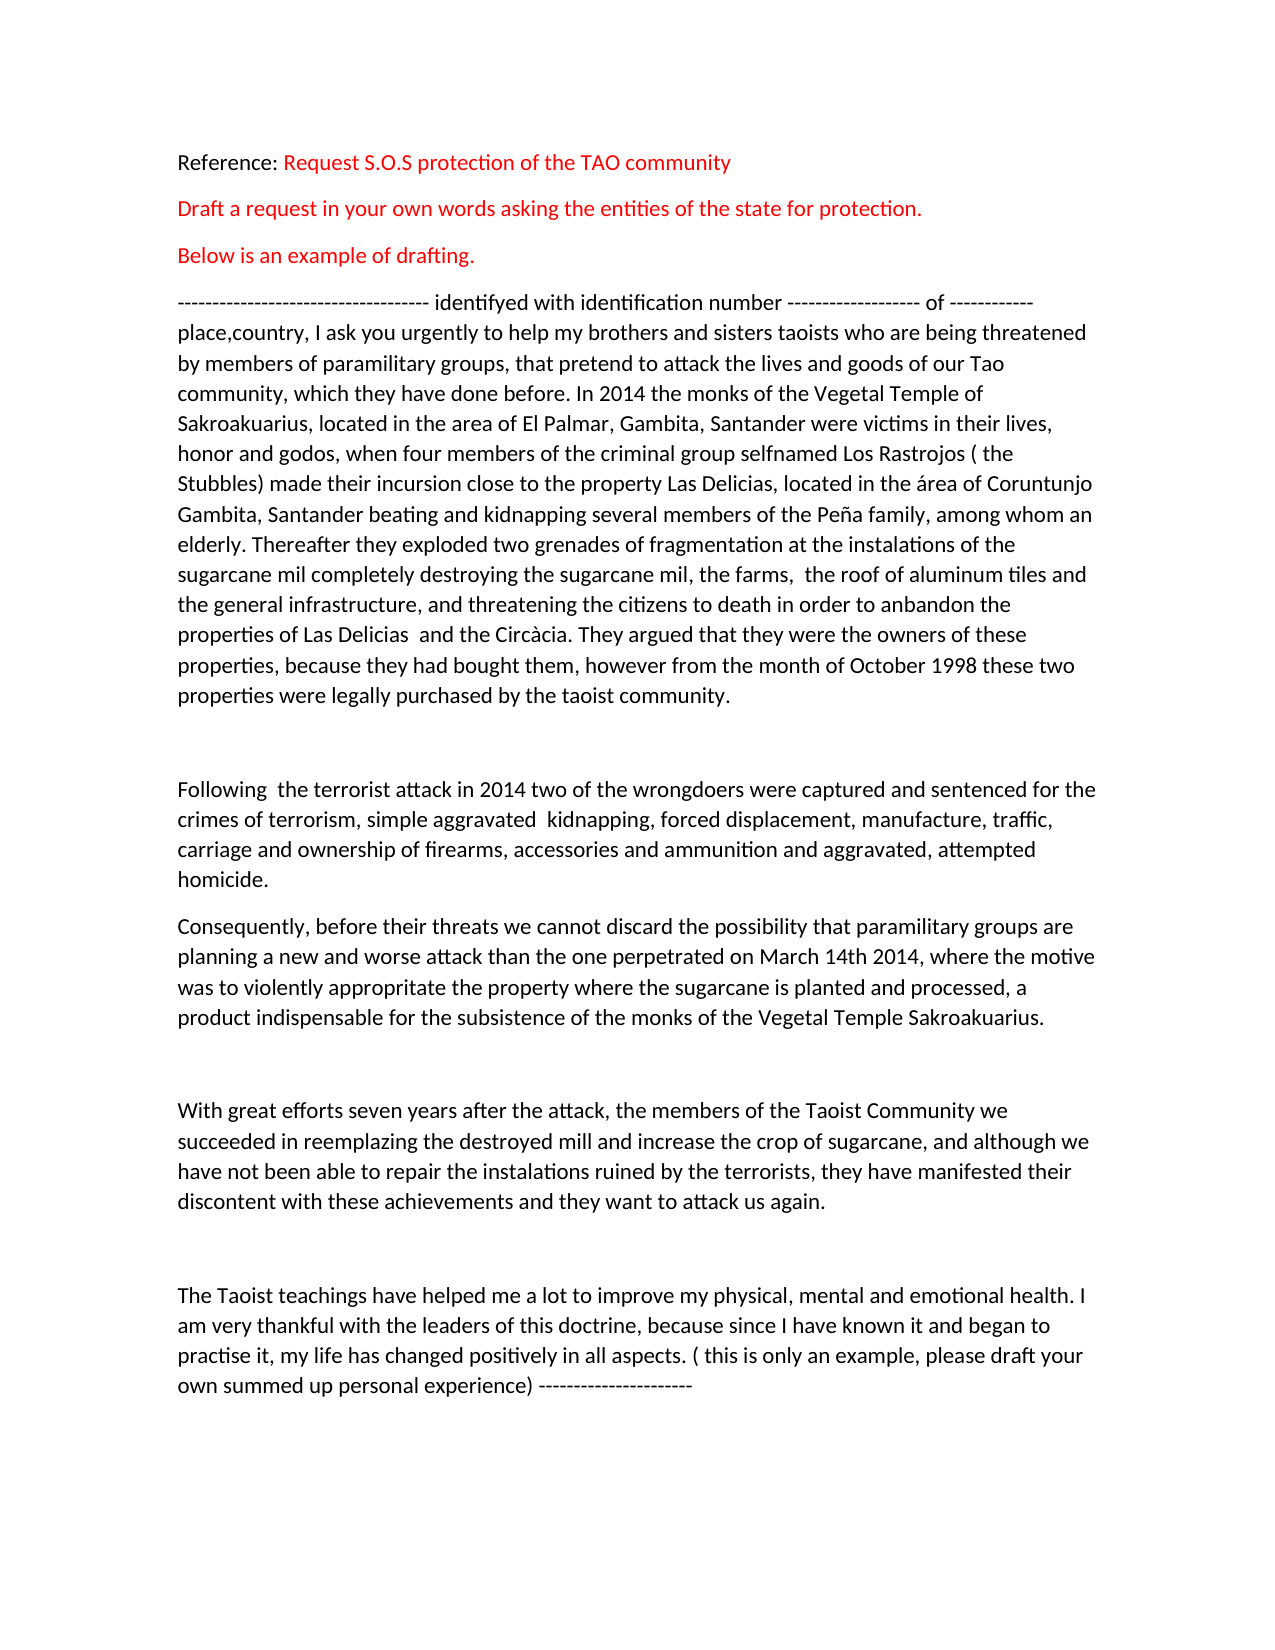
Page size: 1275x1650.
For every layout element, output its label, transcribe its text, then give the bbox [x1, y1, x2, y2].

text With great efforts seven years after the attack, the members of the Taoist Community we succeeded in reemplazing the destroyed mill and increase the crop of sugarcane, and although we have not been able to repair the instalations ruined by the terrorists, they have manifested their discontent with these achievements and they want to attack us again. [177, 1097, 1098, 1215]
text ------------------------------------ identifyed with identification number ------------------- of ------------place,country, I ask you urgently to help my brothers and sisters taoists who are being threatened by members of paramilitary groups, that pretend to attack the lives and goods of our Tao community, which they have done before. In 2014 the monks of the Vegetal Temple of Sakroakuarius, located in the area of El Palmar, Gambita, Santander were victims in their lives, honor and godos, when four members of the criminal group selfnamed Los Rastrojos ( the Stubbles) made their incursion close to the property Las Delicias, located in the área of Coruntunjo Gambita, Santander beating and kidnapping several members of the Peña family, among whom an elderly. Thereafter they exploded two grenades of fragmentation at the instalations of the sugarcane mil completely destroying the sugarcane mil, the farms, the roof of aluminum tiles and the general infrastructure, and threatening the citizens to death in order to anbandon the properties of Las Delicias and the Circàcia. They argued that they were the owners of these properties, because they had bought them, however from the month of October 1998 these two properties were legally purchased by the taoist community. [177, 288, 1098, 709]
text The Taoist teachings have helped me a lot to improve my physical, mental and emotional health. I am very thankful with the leaders of this doctrine, because since I have known it and began to practise it, my life has changed positively in all aspects. ( this is only an example, please draft your own summed up personal experience) ---------------------- [177, 1281, 1098, 1399]
text Consequently, before their threats we cannot discard the possibility that paramilitary groups are planning a new and worse attack than the one perpetrated on March 14th 2014, where the motive was to violently appropritate the property where the sugarcane is planted and processed, a product indispensable for the subsistence of the monks of the Vegetal Temple Sakroakuarius. [177, 912, 1098, 1031]
text Following the terrorist attack in 2014 two of the wrongdoers were captured and sentenced for the crimes of terrorism, simple aggravated kidnapping, forced displacement, manufacture, traffic, carriage and ownership of firearms, accessories and ammunition and aggravated, attempted homicide. [177, 775, 1098, 893]
text Draft a request in your own words asking the entities of the state for protection. [177, 194, 1098, 222]
text Reference: Request S.O.S protection of the TAO community [177, 148, 1098, 176]
text Below is an example of drafting. [177, 241, 1098, 269]
